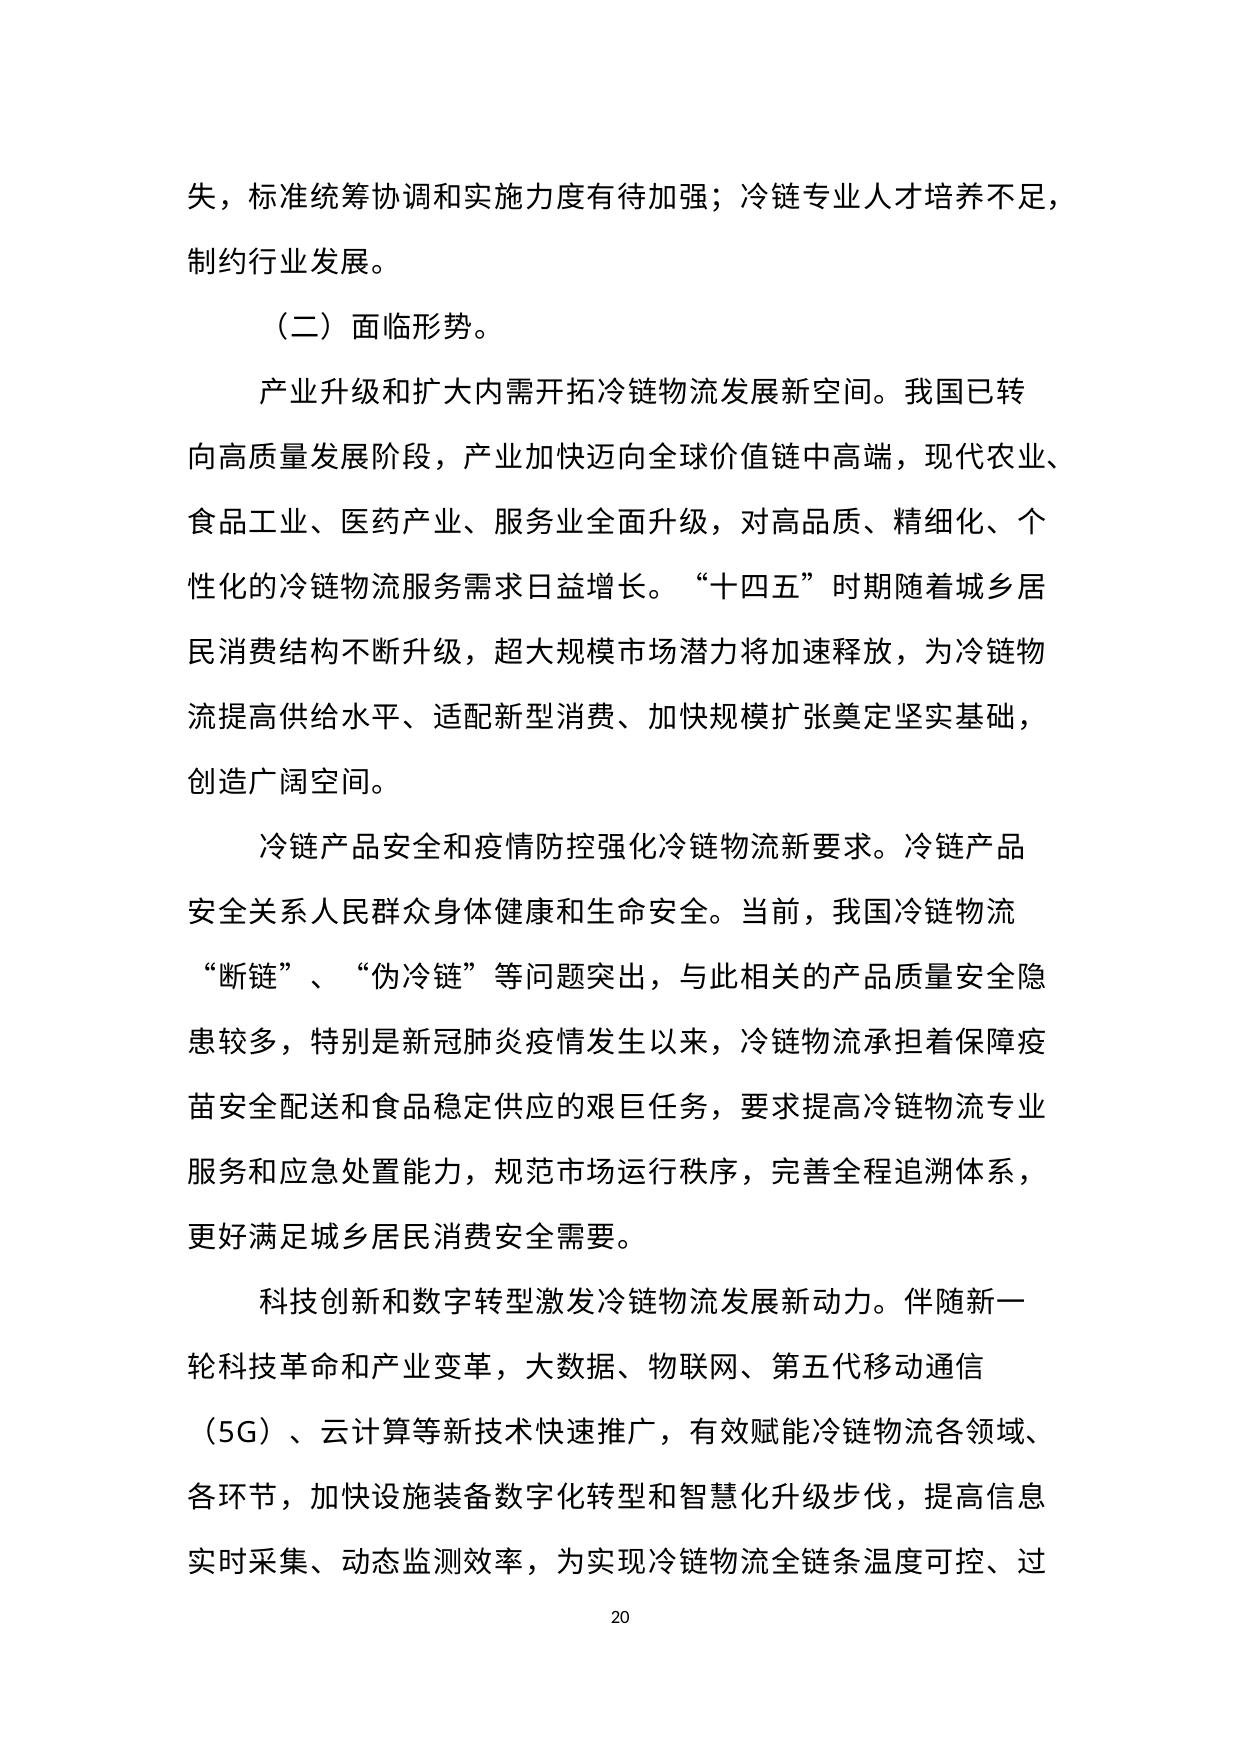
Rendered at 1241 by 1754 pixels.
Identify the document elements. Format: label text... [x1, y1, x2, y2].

text （二）面临形势。 [187, 292, 1053, 357]
text 冷链产品安全和疫情防控强化冷链物流新要求。冷链产品安全关系人民群众身体健康和生命安全。当前，我国冷链物流“断链”、“伪冷链”等问题突出，与此相关的产品质量安全隐患较多，特别是新冠肺炎疫情发生以来，冷链物流承担着保障疫苗安全配送和食品稳定供应的艰巨任务，要求提高冷链物流专业服务和应急处置能力，规范市场运行秩序，完善全程追溯体系，更好满足城乡居民消费安全需要。 [187, 812, 1053, 1267]
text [187, 162, 1053, 292]
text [187, 1267, 1053, 1592]
text 产业升级和扩大内需开拓冷链物流发展新空间。我国已转向高质量发展阶段，产业加快迈向全球价值链中高端，现代农业、食品工业、医药产业、服务业全面升级，对高品质、精细化、个性化的冷链物流服务需求日益增长。“十四五”时期随着城乡居民消费结构不断升级，超大规模市场潜力将加速释放，为冷链物流提高供给水平、适配新型消费、加快规模扩张奠定坚实基础，创造广阔空间。 [187, 357, 1053, 812]
